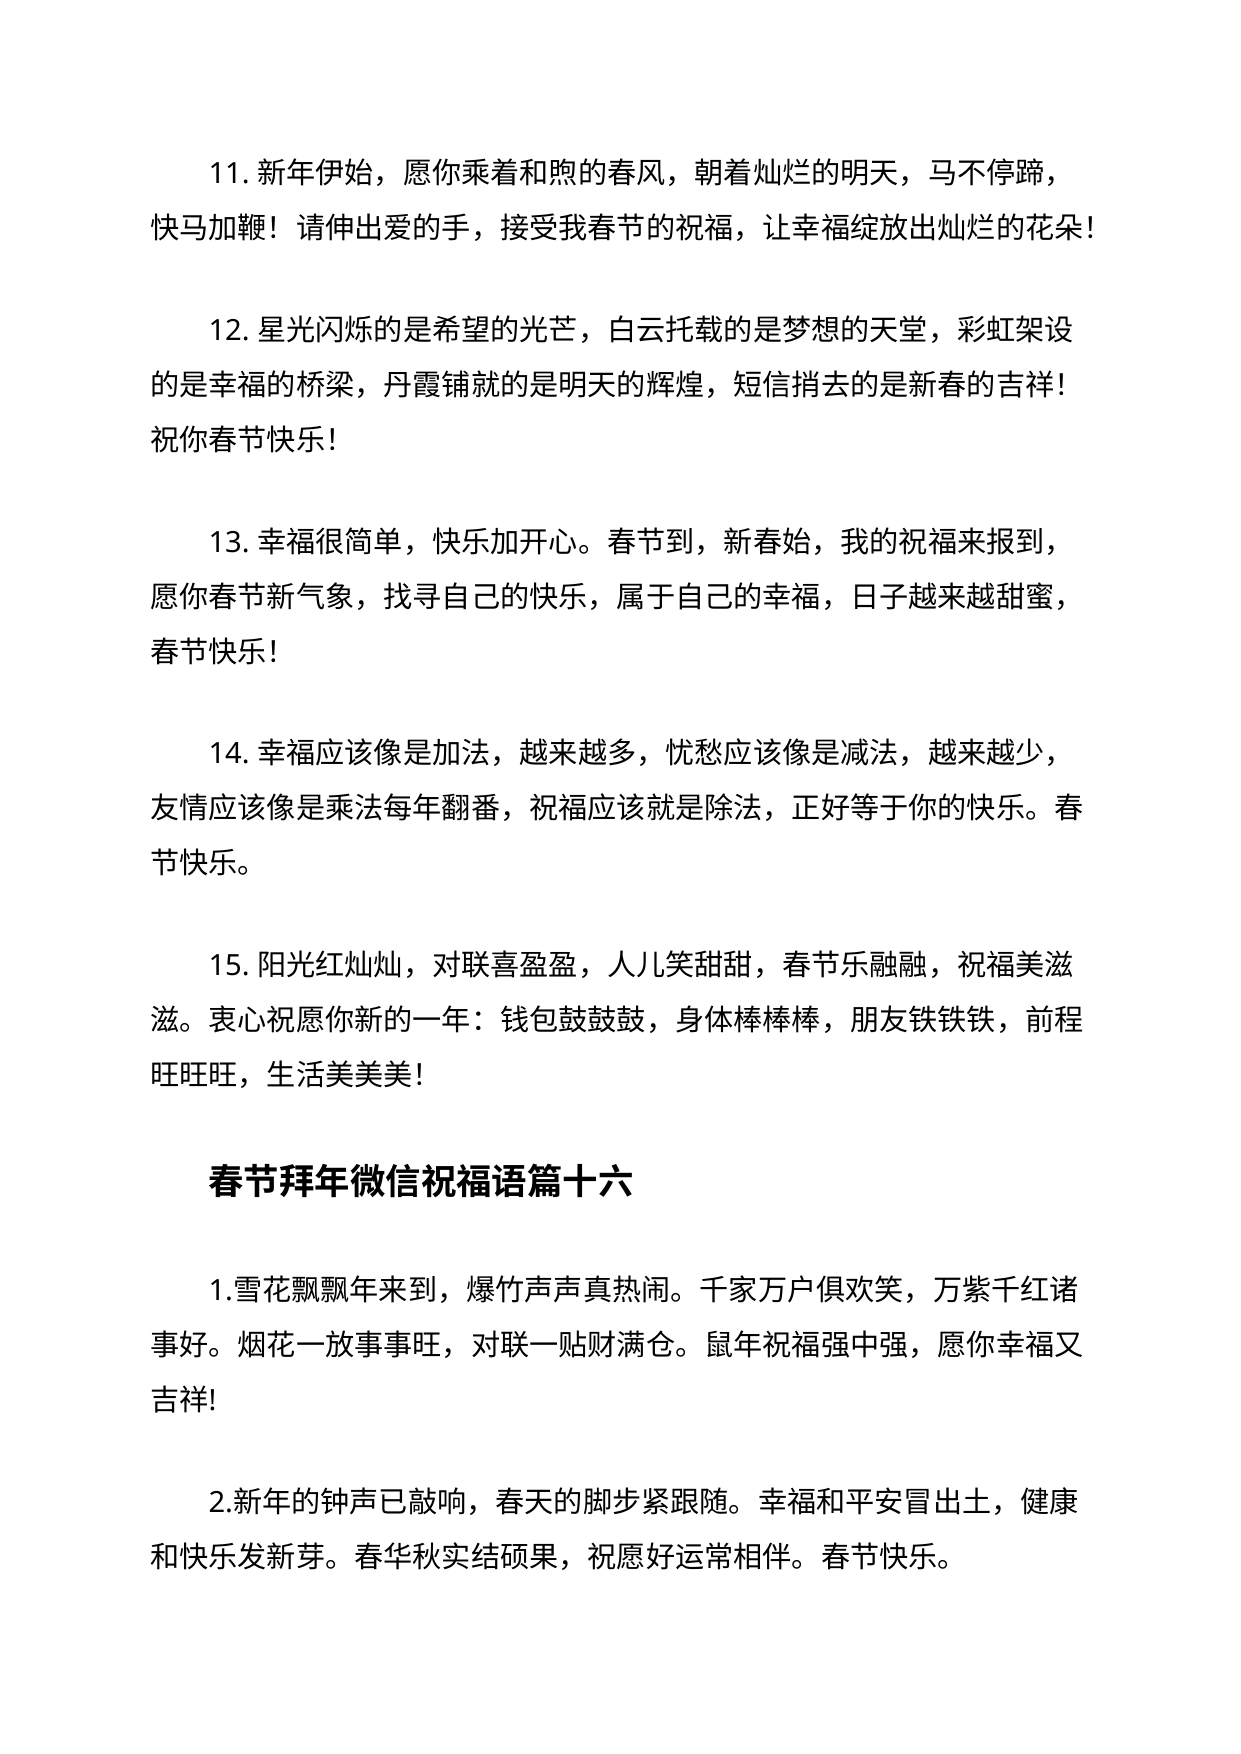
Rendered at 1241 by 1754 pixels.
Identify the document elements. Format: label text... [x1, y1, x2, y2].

text 14. 幸福应该像是加法，越来越多，忧愁应该像是减法，越来越少，友情应该像是乘法每年翻番，祝福应该就是除法，正好等于你的快乐。春节快乐。 [150, 730, 1090, 882]
text 11. 新年伊始，愿你乘着和煦的春风，朝着灿烂的明天，马不停蹄，快马加鞭！请伸出爱的手，接受我春节的祝福，让幸福绽放出灿烂的花朵！ [150, 150, 1090, 247]
text 13. 幸福很简单，快乐加开心。春节到，新春始，我的祝福来报到，愿你春节新气象，找寻自己的快乐，属于自己的幸福，日子越来越甜蜜，春节快乐！ [150, 518, 1090, 671]
text 1.雪花飘飘年来到，爆竹声声真热闹。千家万户俱欢笑，万紫千红诸事好。烟花一放事事旺，对联一贴财满仓。鼠年祝福强中强，愿你幸福又吉祥! [150, 1267, 1090, 1419]
text 12. 星光闪烁的是希望的光芒，白云托载的是梦想的天堂，彩虹架设的是幸福的桥梁，丹霞铺就的是明天的辉煌，短信捎去的是新春的吉祥！祝你春节快乐！ [150, 307, 1090, 459]
text 15. 阳光红灿灿，对联喜盈盈，人儿笑甜甜，春节乐融融，祝福美滋滋。衷心祝愿你新的一年：钱包鼓鼓鼓，身体棒棒棒，朋友铁铁铁，前程旺旺旺，生活美美美！ [150, 942, 1090, 1094]
text 春节拜年微信祝福语篇十六 [150, 1153, 1090, 1205]
text 2.新年的钟声已敲响，春天的脚步紧跟随。幸福和平安冒出土，健康和快乐发新芽。春华秋实结硕果，祝愿好运常相伴。春节快乐。 [150, 1479, 1090, 1576]
